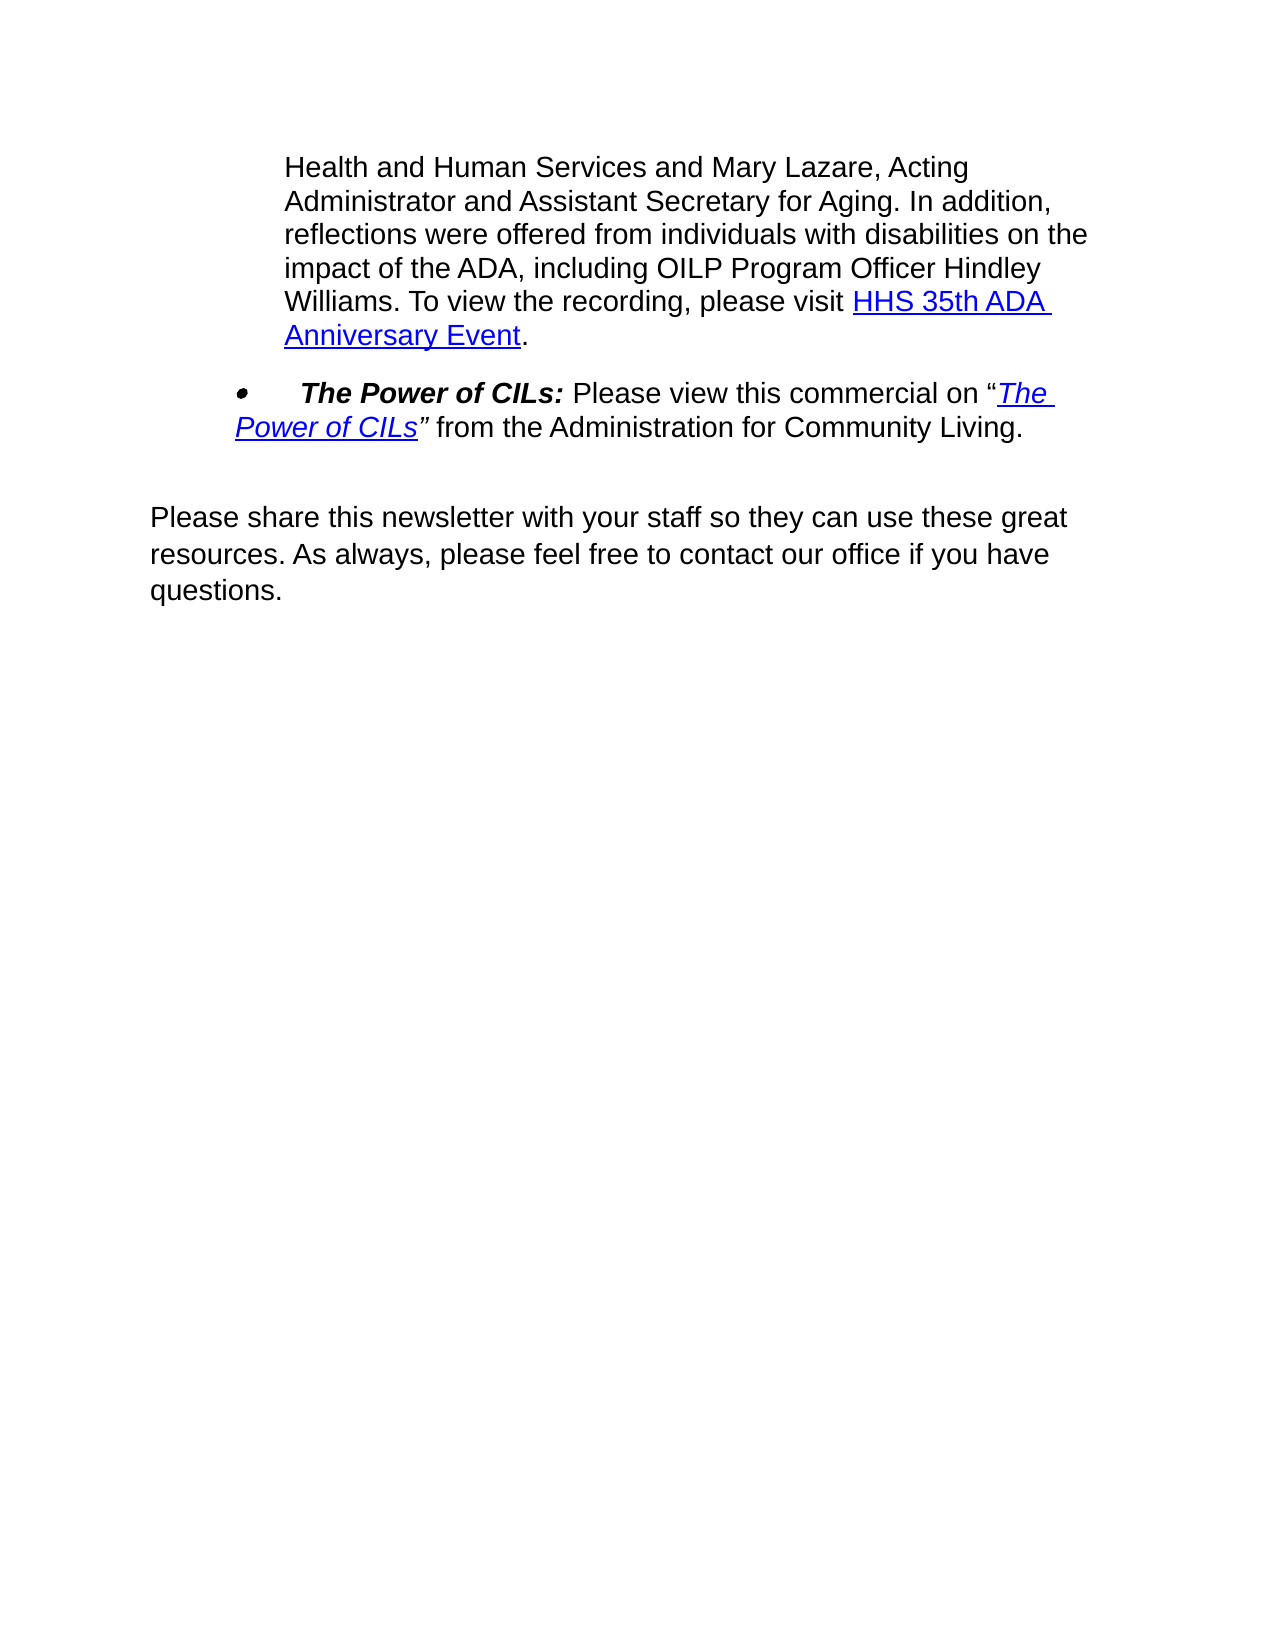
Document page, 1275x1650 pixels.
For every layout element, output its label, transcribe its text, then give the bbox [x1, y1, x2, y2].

list The Power of CILs: Please view this commercial on “The Power of CILs” from the Administration for Community Living. [234, 376, 1125, 443]
text Please share this newsletter with your staff so they can use these great resources. As always, please feel free to contact our office if you have questions. [150, 501, 1125, 606]
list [247, 150, 1125, 351]
